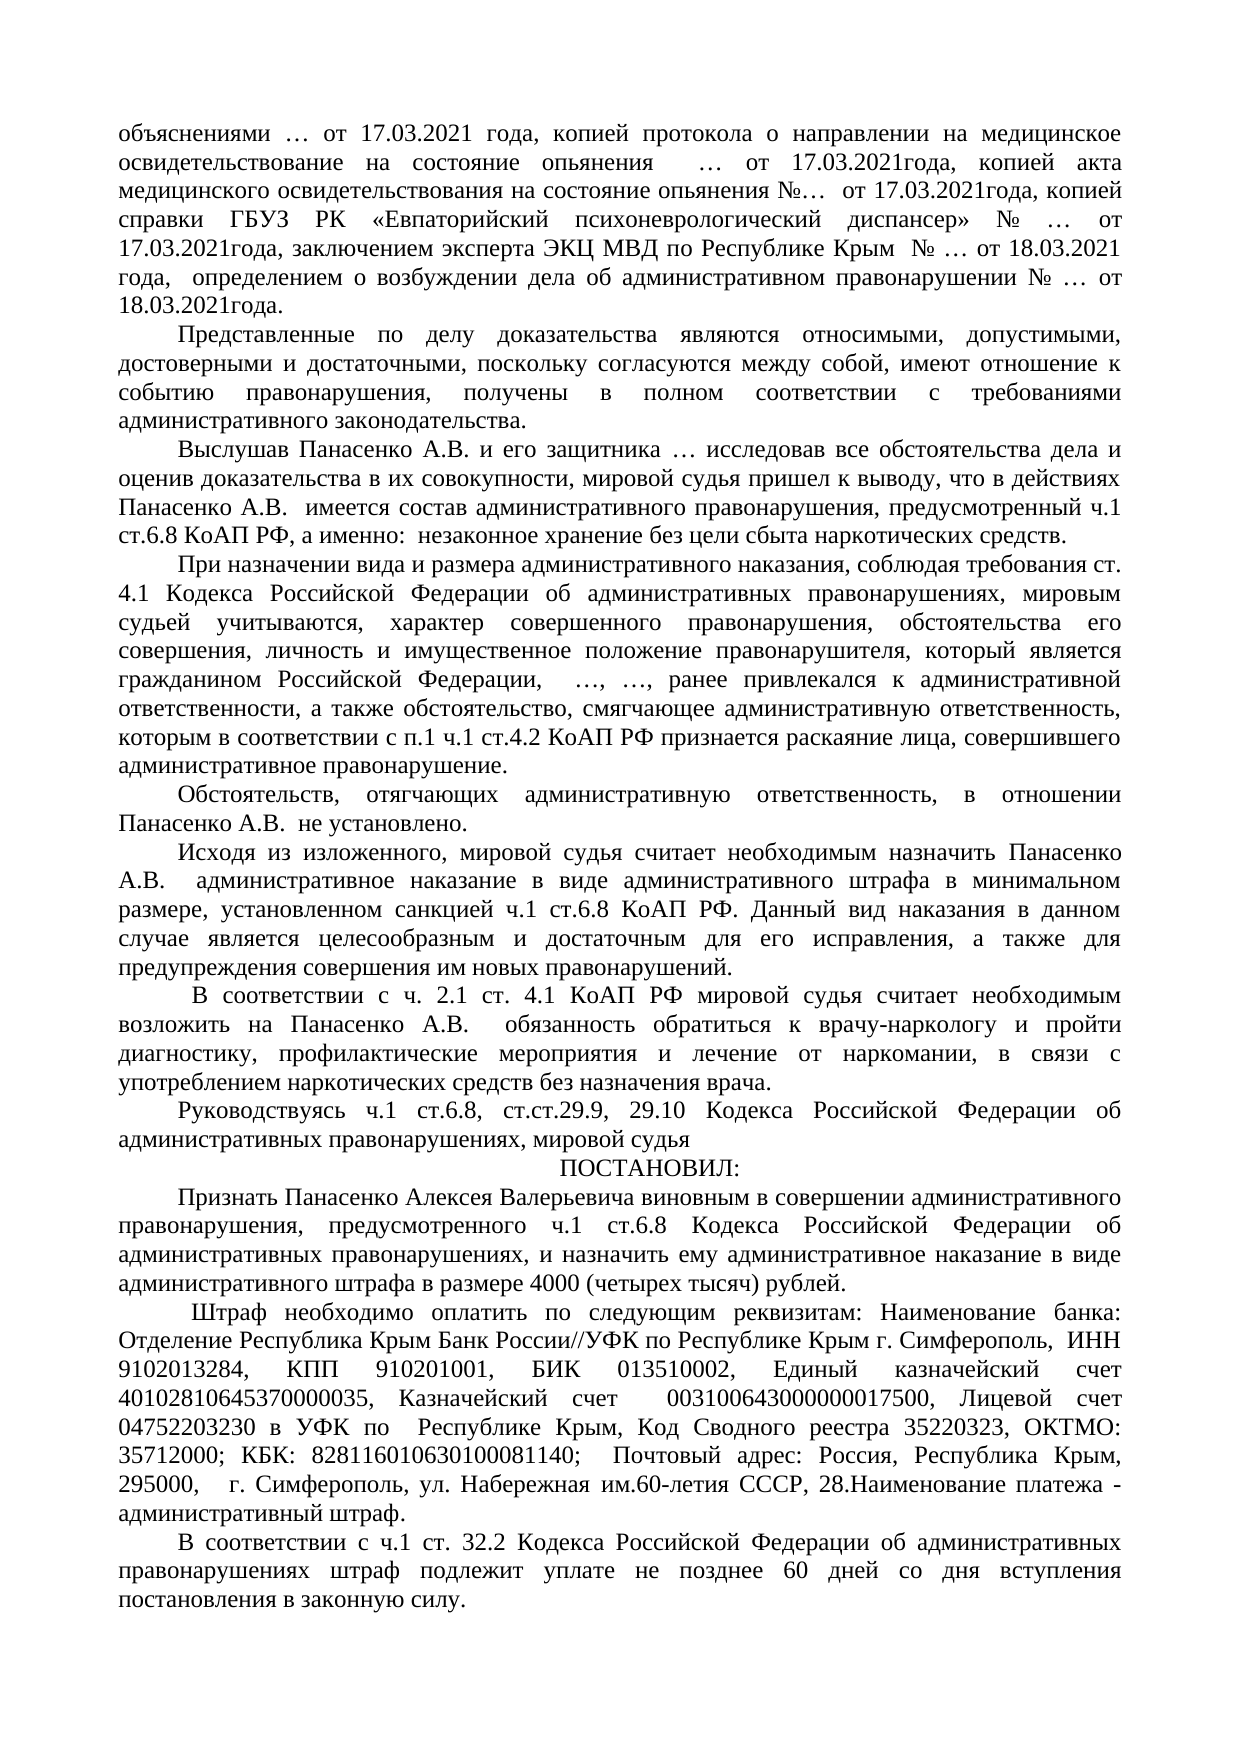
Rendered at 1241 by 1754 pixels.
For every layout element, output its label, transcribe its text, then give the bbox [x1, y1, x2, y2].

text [118, 118, 1122, 319]
text ПОСТАНОВИЛ: [118, 1153, 1122, 1182]
text Признать Панасенко Алексея Валерьевича виновным в совершении административного правонарушения, предусмотренного ч.1 ст.6.8 Кодекса Российской Федерации об административных правонарушениях, и назначить ему административное наказание в виде административного штрафа в размере 4000 (четырех тысяч) рублей. [118, 1182, 1122, 1297]
text В соответствии с ч.1 ст. 32.2 Кодекса Российской Федерации об административных правонарушениях штраф подлежит уплате не позднее 60 дней со дня вступления постановления в законную силу. [118, 1527, 1122, 1613]
text Исходя из изложенного, мировой судья считает необходимым назначить Панасенко А.В. административное наказание в виде административного штрафа в минимальном размере, установленном санкцией ч.1 ст.6.8 КоАП РФ. Данный вид наказания в данном случае является целесообразным и достаточным для его исправления, а также для предупреждения совершения им новых правонарушений. [118, 837, 1122, 981]
text Обстоятельств, отягчающих административную ответственность, в отношении Панасенко А.В. не установлено. [118, 779, 1122, 837]
text Руководствуясь ч.1 ст.6.8, ст.ст.29.9, 29.10 Кодекса Российской Федерации об административных правонарушениях, мировой судья [118, 1096, 1122, 1153]
text В соответствии с ч. 2.1 ст. 4.1 КоАП РФ мировой судья считает необходимым возложить на Панасенко А.В. обязанность обратиться к врачу-наркологу и пройти диагностику, профилактические мероприятия и лечение от наркомании, в связи с употреблением наркотических средств без назначения врача. [118, 981, 1122, 1096]
text При назначении вида и размера административного наказания, соблюдая требования ст. 4.1 Кодекса Российской Федерации об административных правонарушениях, мировым судьей учитываются, характер совершенного правонарушения, обстоятельства его совершения, личность и имущественное положение правонарушителя, который является гражданином Российской Федерации, …, …, ранее привлекался к административной ответственности, а также обстоятельство, смягчающее административную ответственность, которым в соответствии с п.1 ч.1 ст.4.2 КоАП РФ признается раскаяние лица, совершившего административное правонарушение. [118, 549, 1122, 779]
text Штраф необходимо оплатить по следующим реквизитам: Наименование банка: Отделение Республика Крым Банк России//УФК по Республике Крым г. Симферополь, ИНН 9102013284, КПП 910201001, БИК 013510002, Единый казначейский счет 40102810645370000035, Казначейский счет 003100643000000017500, Лицевой счет 04752203230 в УФК по Республике Крым, Код Сводного реестра 35220323, ОКТМО: 35712000; КБК: 828116010630100081140; Почтовый адрес: Россия, Республика Крым, 295000, г. Симферополь, ул. Набережная им.60-летия СССР, 28.Наименование платежа - административный штраф. [118, 1297, 1122, 1527]
text Представленные по делу доказательства являются относимыми, допустимыми, достоверными и достаточными, поскольку согласуются между собой, имеют отношение к событию правонарушения, получены в полном соответствии с требованиями административного законодательства. [118, 319, 1122, 434]
text Выслушав Панасенко А.В. и его защитника … исследовав все обстоятельства дела и оценив доказательства в их совокупности, мировой судья пришел к выводу, что в действиях Панасенко А.В. имеется состав административного правонарушения, предусмотренный ч.1 ст.6.8 КоАП РФ, а именно: незаконное хранение без цели сбыта наркотических средств. [118, 434, 1122, 549]
